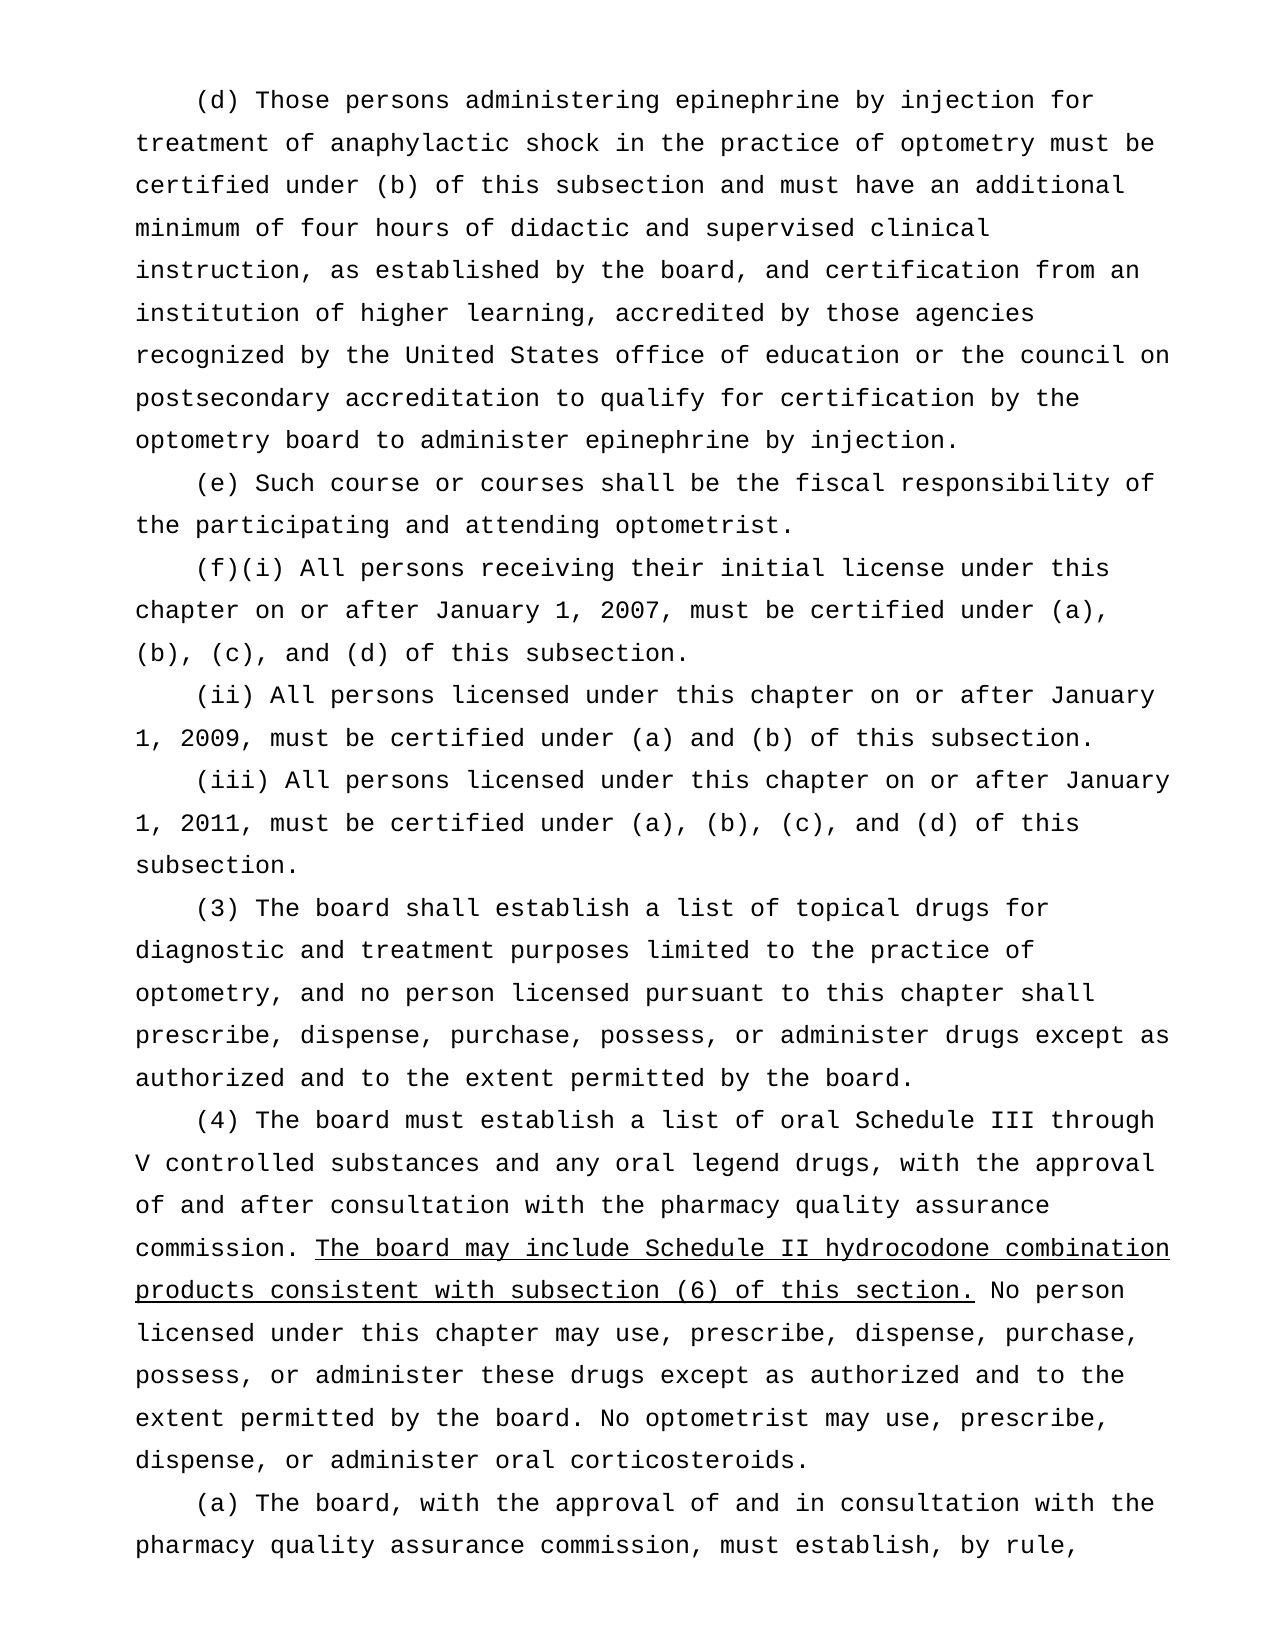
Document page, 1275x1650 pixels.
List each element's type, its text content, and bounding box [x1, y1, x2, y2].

text (f)(i) All persons receiving their initial license under this chapter on or after January 1, 2007, must be certified under (a), (b), (c), and (d) of this subsection. [135, 542, 1170, 670]
text (ii) All persons licensed under this chapter on or after January 1, 2009, must be certified under (a) and (b) of this subsection. [135, 670, 1170, 755]
text (iii) All persons licensed under this chapter on or after January 1, 2011, must be certified under (a), (b), (c), and (d) of this subsection. [135, 755, 1170, 882]
text (d) Those persons administering epinephrine by injection for treatment of anaphylactic shock in the practice of optometry must be certified under (b) of this subsection and must have an additional minimum of four hours of didactic and supervised clinical instruction, as established by the board, and certification from an institution of higher learning, accredited by those agencies recognized by the United States office of education or the council on postsecondary accreditation to qualify for certification by the optometry board to administer epinephrine by injection. [135, 75, 1170, 457]
text (e) Such course or courses shall be the fiscal responsibility of the participating and attending optometrist. [135, 457, 1170, 542]
text (3) The board shall establish a list of topical drugs for diagnostic and treatment purposes limited to the practice of optometry, and no person licensed pursuant to this chapter shall prescribe, dispense, purchase, possess, or administer drugs except as authorized and to the extent permitted by the board. [135, 882, 1170, 1095]
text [135, 1477, 1170, 1562]
text (4) The board must establish a list of oral Schedule III through V controlled substances and any oral legend drugs, with the approval of and after consultation with the pharmacy quality assurance commission. The board may include Schedule II hydrocodone combination products consistent with subsection (6) of this section. No person licensed under this chapter may use, prescribe, dispense, purchase, possess, or administer these drugs except as authorized and to the extent permitted by the board. No optometrist may use, prescribe, dispense, or administer oral corticosteroids. [135, 1095, 1170, 1477]
